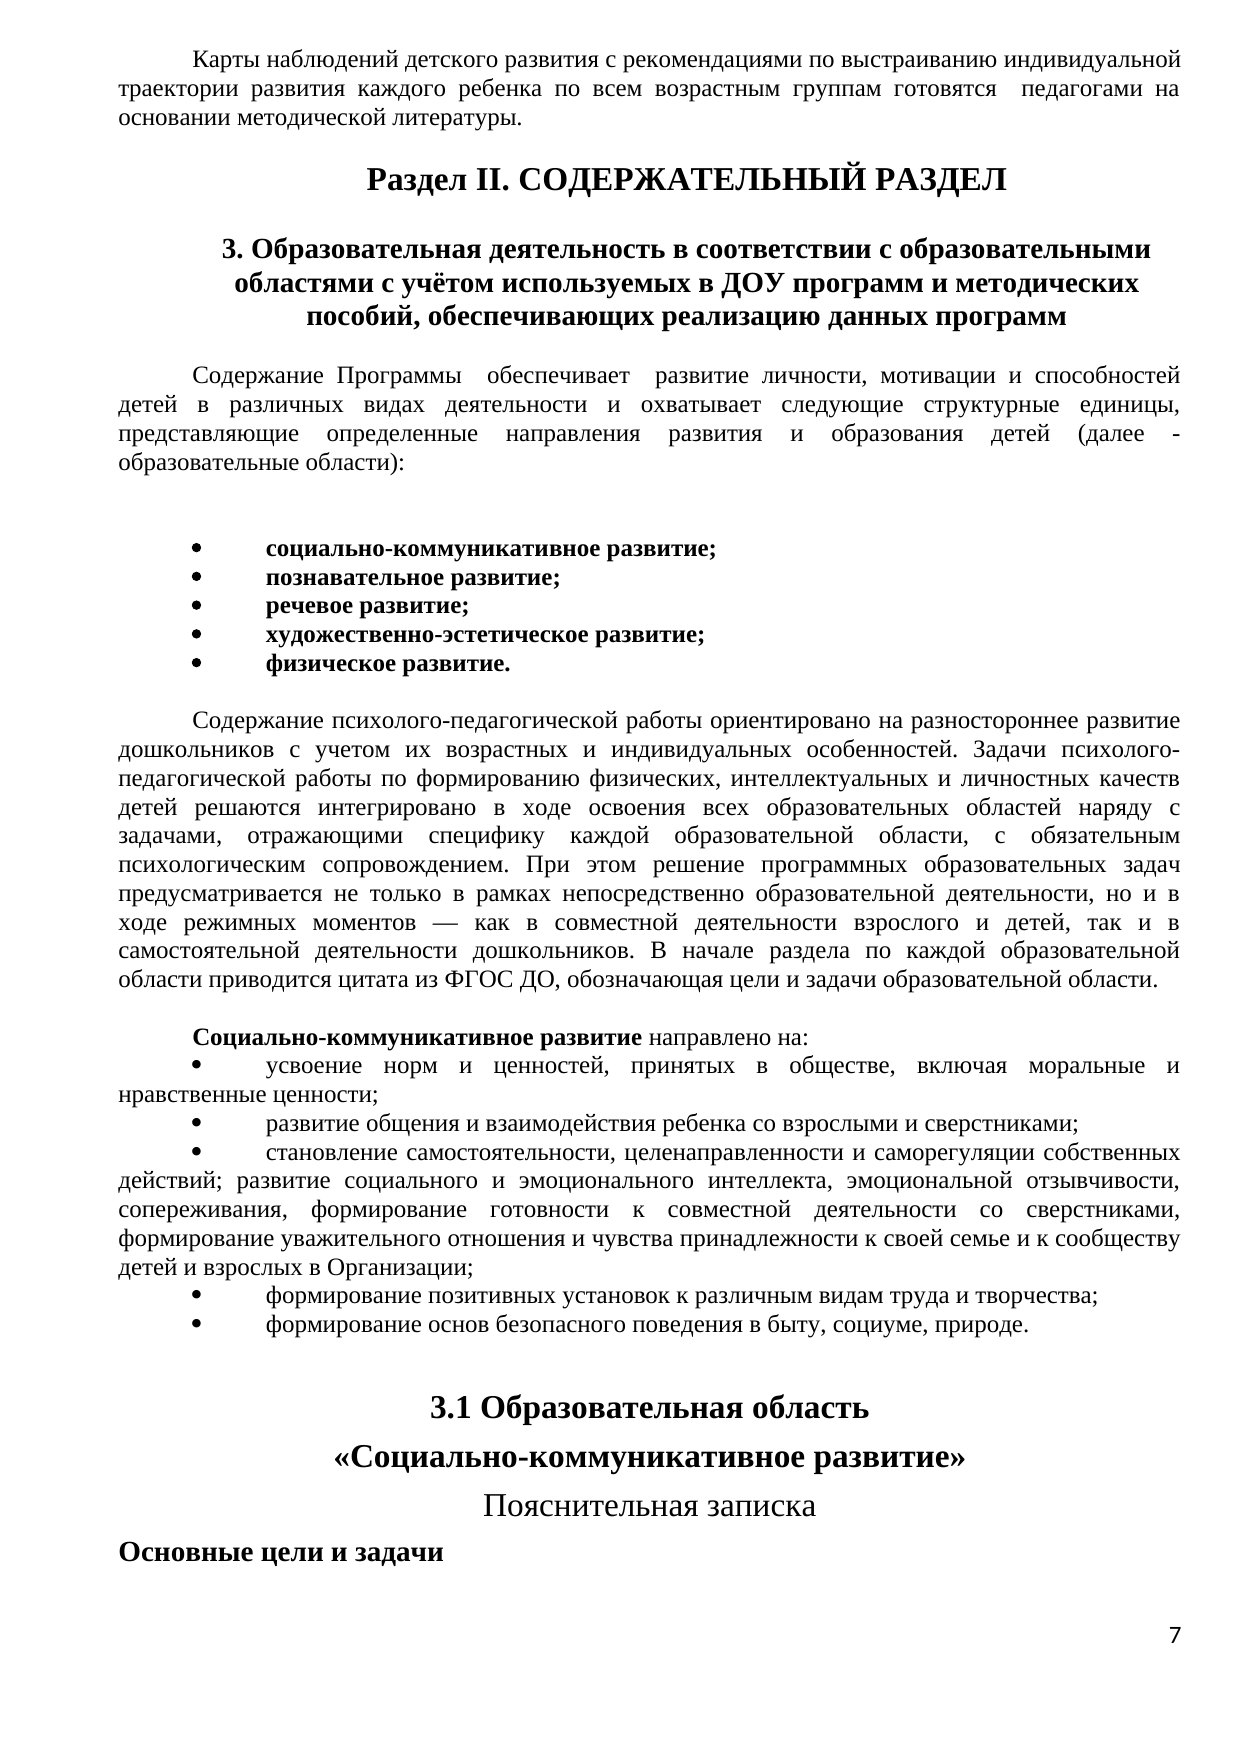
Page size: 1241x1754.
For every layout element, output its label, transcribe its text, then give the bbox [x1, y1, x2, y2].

text Содержание психолого-педагогической работы ориентировано на разностороннее развитие дошкольников с учетом их возрастных и индивидуальных особенностей. Задачи психолого-педагогической работы по формированию физических, интеллектуальных и личностных качеств детей решаются интегрировано в ходе освоения всех образовательных областей наряду с задачами, отражающими специфику каждой образовательной области, с обязательным психологическим сопровождением. При этом решение программных образовательных задач предусматривается не только в рамках непосредственно образовательной деятельности, но и в ходе режимных моментов — как в совместной деятельности взрослого и детей, так и в самостоятельной деятельности дошкольников. В начале раздела по каждой образовательной области приводится цитата из ФГОС ДО, обозначающая цели и задачи образовательной области. [118, 706, 1181, 993]
text Пояснительная записка [118, 1485, 1181, 1523]
text 3.1 Образовательная область [118, 1388, 1181, 1426]
text Основные цели и задачи [118, 1534, 1181, 1567]
text «Социально-коммуникативное развитие» [118, 1436, 1181, 1475]
list развитие общения и взаимодействия ребенка со взрослыми и сверстниками; [118, 1108, 1181, 1137]
list физическое развитие. [118, 648, 1181, 677]
text Раздел II. СОДЕРЖАТЕЛЬНЫЙ РАЗДЕЛ [118, 159, 1181, 198]
list становление самостоятельности, целенаправленности и саморегуляции собственных действий; развитие социального и эмоционального интеллекта, эмоциональной отзывчивости, сопереживания, формирование готовности к совместной деятельности со сверстниками, формирование уважительного отношения и чувства принадлежности к своей семье и к сообществу детей и взрослых в Организации; [118, 1137, 1181, 1281]
text Социально-коммуникативное развитие направлено на: [118, 1022, 1181, 1051]
list социально-коммуникативное развитие; [118, 533, 1181, 562]
text пособий, обеспечивающих реализацию данных программ [118, 298, 1181, 332]
text Карты наблюдений детского развития с рекомендациями по выстраиванию индивидуальной траектории развития каждого ребенка по всем возрастным группам готовятся педагогами на основании методической литературы. [118, 44, 1181, 131]
list художественно-эстетическое развитие; [118, 619, 1181, 648]
list усвоение норм и ценностей, принятых в обществе, включая моральные и нравственные ценности; [118, 1051, 1181, 1108]
list формирование основ безопасного поведения в быту, социуме, природе. [118, 1309, 1181, 1338]
text областями с учётом используемых в ДОУ программ и методических [118, 265, 1181, 298]
list познавательное развитие; [118, 562, 1181, 591]
list формирование позитивных установок к различным видам труда и творчества; [118, 1281, 1181, 1309]
list речевое развитие; [118, 591, 1181, 619]
text 3. Образовательная деятельность в соответствии с образовательными [118, 231, 1181, 265]
text Содержание Программы обеспечивает развитие личности, мотивации и способностей детей в различных видах деятельности и охватывает следующие структурные единицы, представляющие определенные направления развития и образования детей (далее - образовательные области): [118, 361, 1181, 476]
